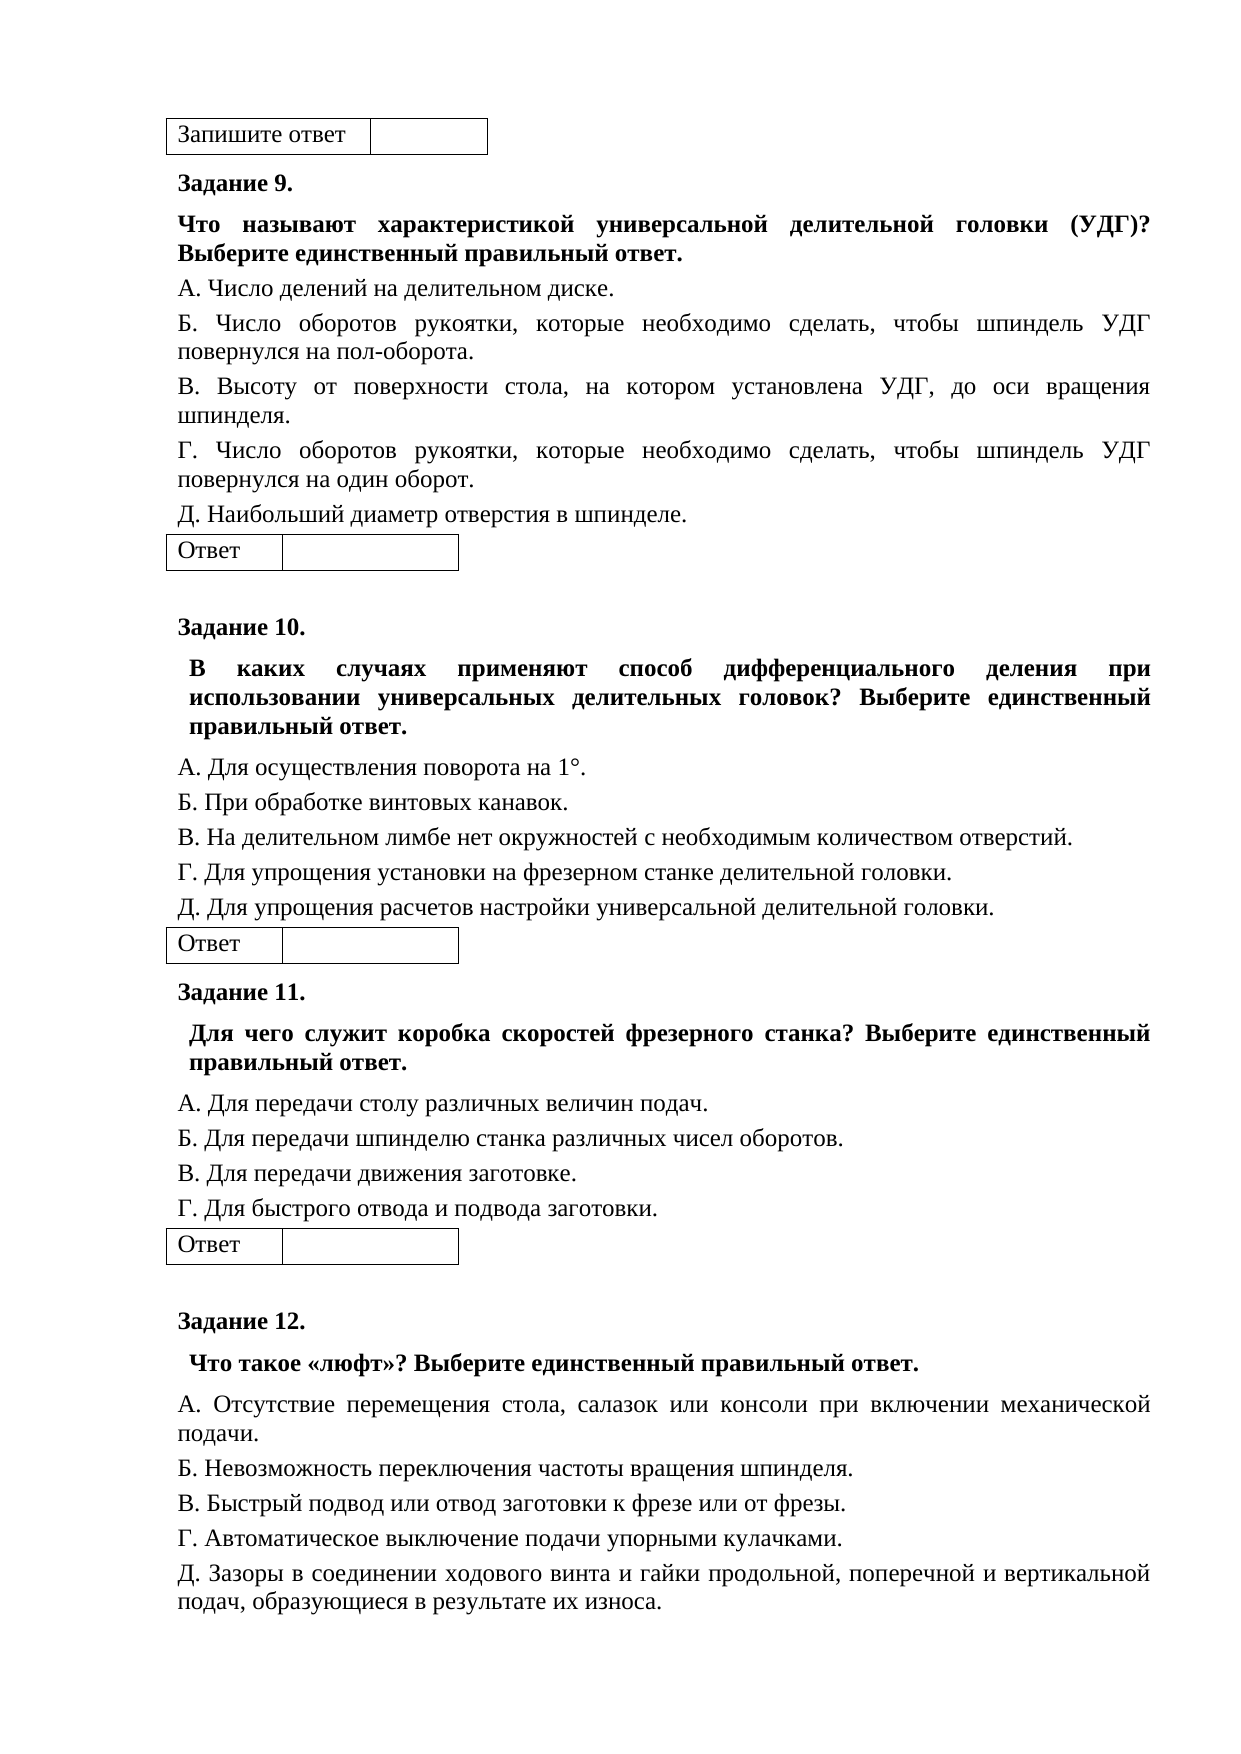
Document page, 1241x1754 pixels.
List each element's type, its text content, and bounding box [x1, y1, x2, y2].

text Г. Для упрощения установки на фрезерном станке делительной головки. [177, 857, 1152, 886]
text Г. Число оборотов рукоятки, которые необходимо сделать, чтобы шпиндель УДГ повернулся на один оборот. [177, 435, 1152, 493]
text Д. Наибольший диаметр отверстия в шпинделе. [177, 499, 1152, 528]
text В. Высоту от поверхности стола, на котором установлена УДГ, до оси вращения шпинделя. [177, 371, 1152, 429]
table_header Ответ [167, 928, 282, 963]
table_header [283, 1229, 458, 1264]
text Б. Для передачи шпинделю станка различных чисел оборотов. [177, 1123, 1152, 1152]
table_header Запишите ответ [167, 119, 370, 154]
text В. Для передачи движения заготовке. [177, 1158, 1152, 1187]
text Б. Число оборотов рукоятки, которые необходимо сделать, чтобы шпиндель УДГ повернулся на пол-оборота. [177, 308, 1152, 365]
table_header [283, 928, 458, 963]
text Д. Для упрощения расчетов настройки универсальной делительной головки. [177, 892, 1152, 921]
text Задание 11. [177, 977, 1152, 1006]
table_header Ответ [167, 535, 282, 570]
text Что называют характеристикой универсальной делительной головки (УДГ)? Выберите единственный правильный ответ. [177, 209, 1152, 266]
text Для чего служит коробка скоростей фрезерного станка? Выберите единственный правильный ответ. [189, 1018, 1152, 1076]
text А. Для передачи столу различных величин подач. [177, 1088, 1152, 1117]
text Задание 12. [177, 1306, 1152, 1335]
text Задание 9. [177, 168, 1152, 196]
text Что такое «люфт»? Выберите единственный правильный ответ. [189, 1348, 1152, 1376]
text Г. Для быстрого отвода и подвода заготовки. [177, 1193, 1152, 1222]
text В каких случаях применяют способ дифференциального деления при использовании универсальных делительных головок? Выберите единственный правильный ответ. [189, 653, 1152, 740]
text Б. Невозможность переключения частоты вращения шпинделя. [177, 1453, 1152, 1481]
text В. Быстрый подвод или отвод заготовки к фрезе или от фрезы. [177, 1488, 1152, 1516]
text А. Число делений на делительном диске. [177, 273, 1152, 301]
text А. Отсутствие перемещения стола, салазок или консоли при включении механической подачи. [177, 1389, 1152, 1446]
table_header Ответ [167, 1229, 282, 1264]
text А. Для осуществления поворота на 1°. [177, 752, 1152, 781]
text Д. Зазоры в соединении ходового винта и гайки продольной, поперечной и вертикальной подач, образующиеся в результате их износа. [177, 1558, 1152, 1615]
table_header [371, 119, 487, 154]
text Г. Автоматическое выключение подачи упорными кулачками. [177, 1523, 1152, 1551]
table_header [283, 535, 458, 570]
text В. На делительном лимбе нет окружностей с необходимым количеством отверстий. [177, 822, 1152, 851]
text Б. При обработке винтовых канавок. [177, 787, 1152, 816]
text Задание 10. [177, 612, 1152, 641]
